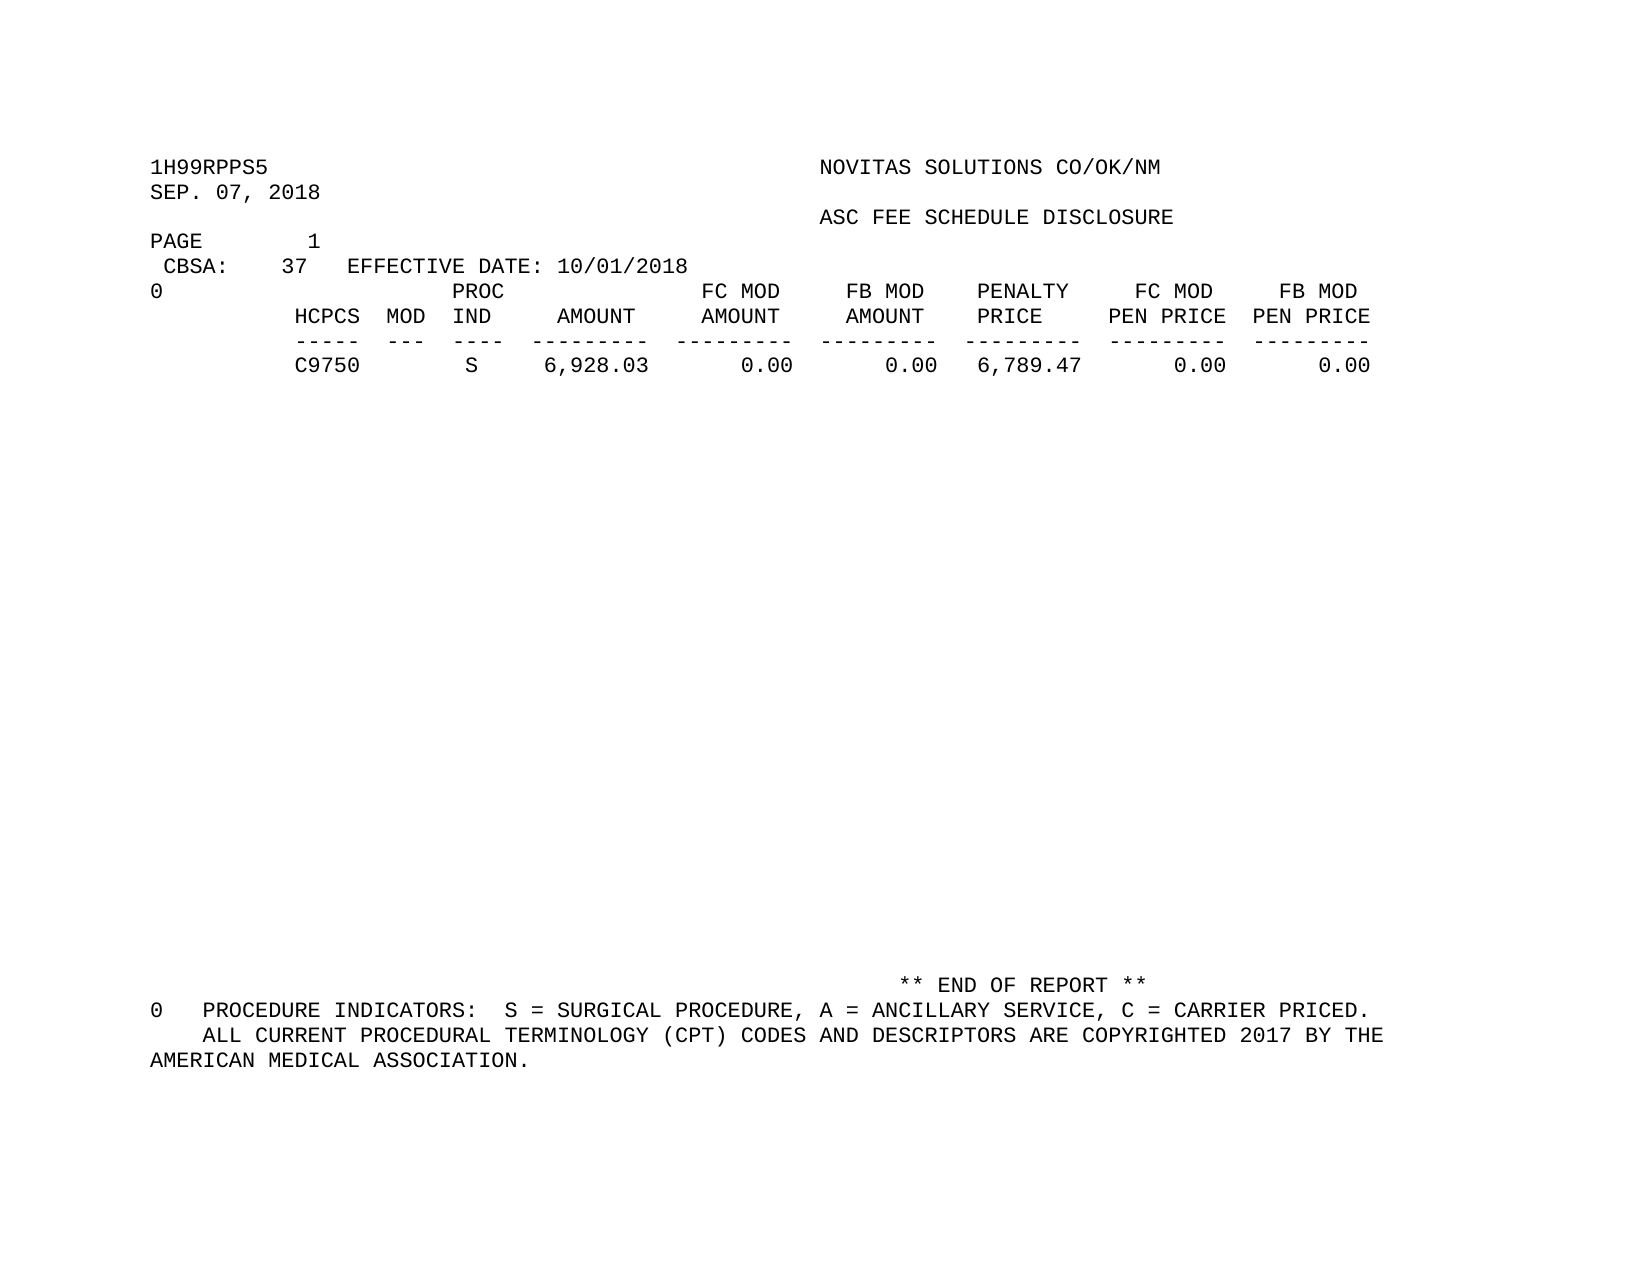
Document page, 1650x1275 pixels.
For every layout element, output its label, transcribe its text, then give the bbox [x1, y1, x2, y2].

text 0 PROCEDURE INDICATORS: S = SURGICAL PROCEDURE, A = ANCILLARY SERVICE, C = CARRIER PRICED. [150, 999, 1500, 1024]
text 1H99RPPS5 NOVITAS SOLUTIONS CO/OK/NM SEP. 07, 2018 [150, 156, 1500, 206]
text ** END OF REPORT ** [150, 974, 1500, 999]
text CBSA: 37 EFFECTIVE DATE: 10/01/2018 [150, 256, 1500, 280]
text ALL CURRENT PROCEDURAL TERMINOLOGY (CPT) CODES AND DESCRIPTORS ARE COPYRIGHTED 2017 BY THE AMERICAN MEDICAL ASSOCIATION. [150, 1024, 1500, 1074]
text 0 PROC FC MOD FB MOD PENALTY FC MOD FB MOD [150, 280, 1500, 305]
text ----- --- ---- --------- --------- --------- --------- --------- --------- [150, 330, 1500, 355]
text ASC FEE SCHEDULE DISCLOSURE PAGE 1 [150, 206, 1500, 256]
text HCPCS MOD IND AMOUNT AMOUNT AMOUNT PRICE PEN PRICE PEN PRICE [150, 305, 1500, 330]
text C9750 S 6,928.03 0.00 0.00 6,789.47 0.00 0.00 [150, 355, 1500, 379]
